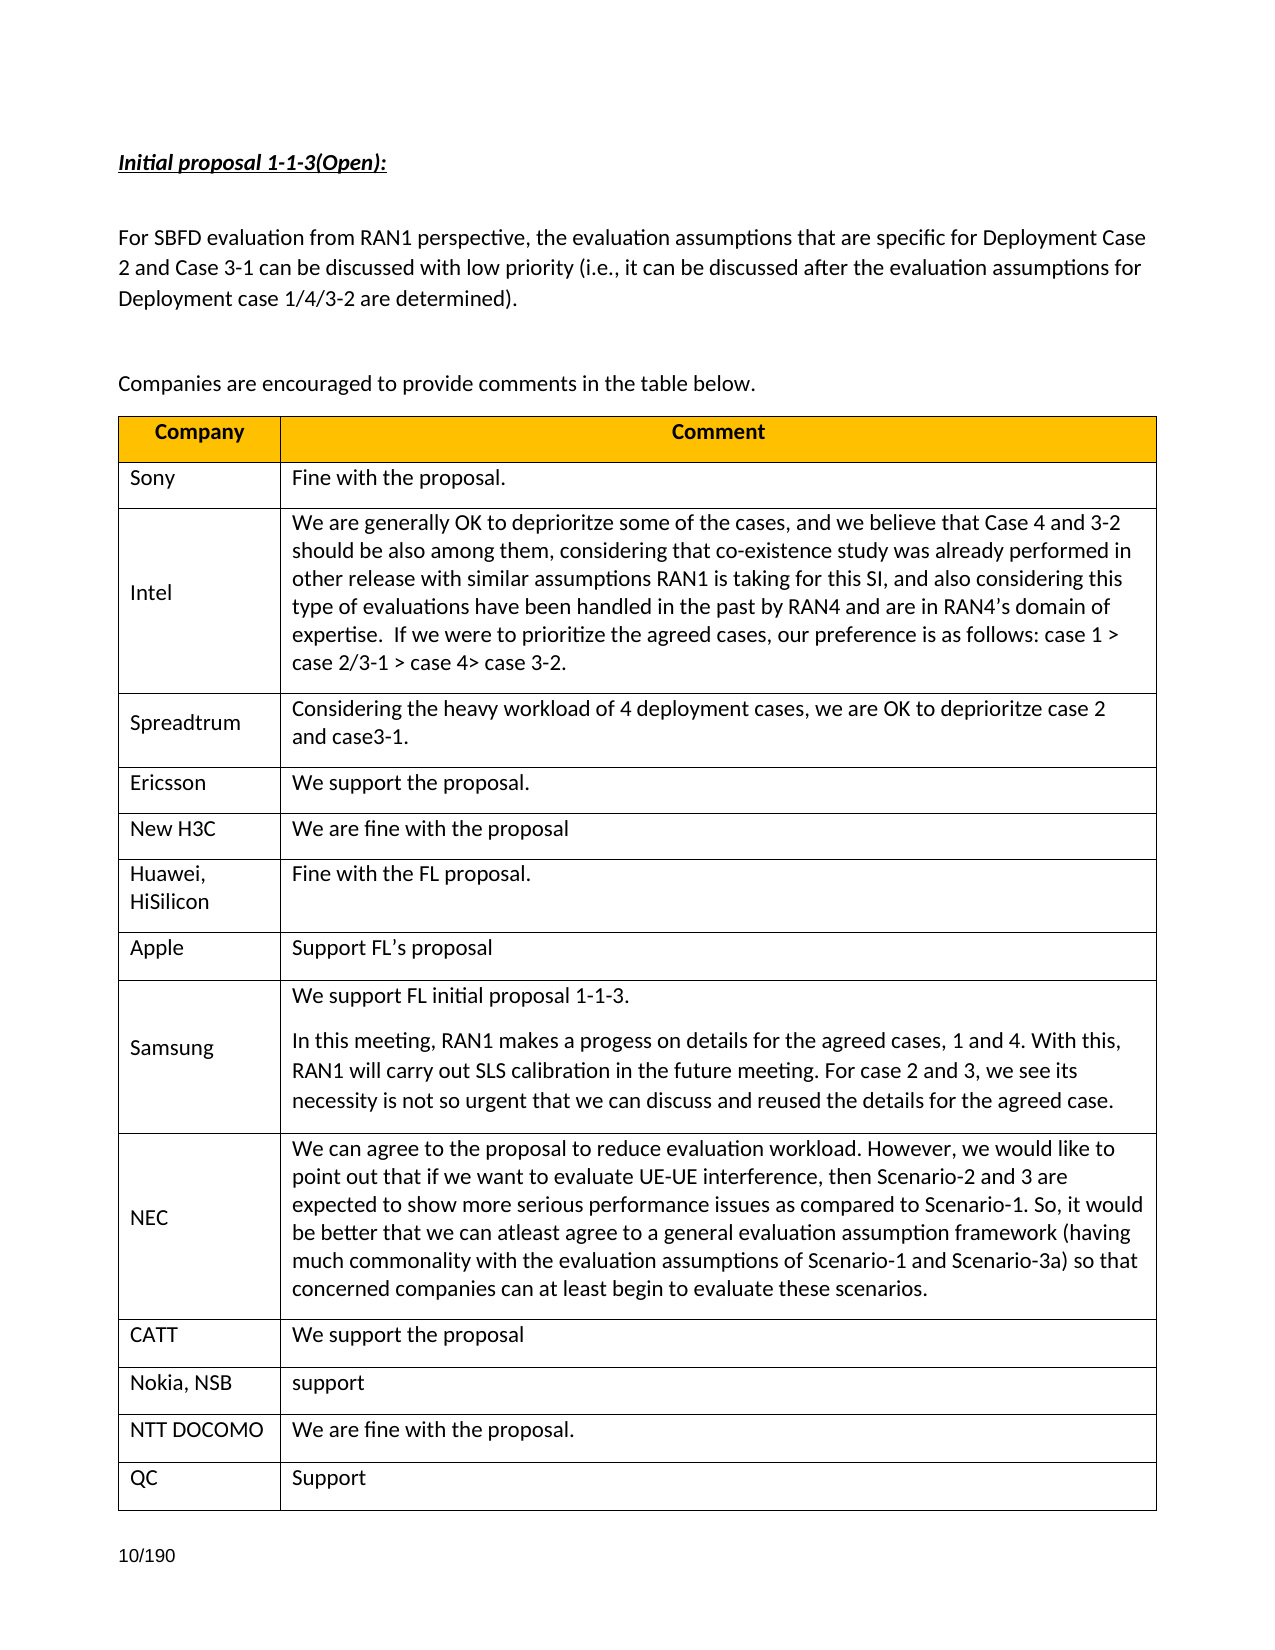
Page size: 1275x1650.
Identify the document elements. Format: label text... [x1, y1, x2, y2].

table_cell Nokia, NSB [119, 1368, 280, 1414]
table_cell Ericsson [119, 768, 280, 813]
table_cell We are generally OK to deprioritze some of the cases, and we believe that Case 4 and 3-2 should be also among them, considering that co-existence study was already performed in other release with similar assumptions RAN1 is taking for this SI, and also considering this type of evaluations have been handled in the past by RAN4 and are in RAN4’s domain of expertise. If we were to prioritize the agreed cases, our preference is as follows: case 1 > case 2/3-1 > case 4> case 3-2. [281, 509, 1156, 693]
table_cell We are fine with the proposal. [281, 1415, 1156, 1462]
text Companies are encouraged to provide comments in the table below. [118, 369, 1157, 397]
table_cell We support the proposal [281, 1320, 1156, 1367]
table_cell We can agree to the proposal to reduce evaluation workload. However, we would like to point out that if we want to evaluate UE-UE interference, then Scenario-2 and 3 are expected to show more serious performance issues as compared to Scenario-1. So, it would be better that we can atleast agree to a general evaluation assumption framework (having much commonality with the evaluation assumptions of Scenario-1 and Scenario-3a) so that concerned companies can at least begin to evaluate these scenarios. [281, 1134, 1156, 1319]
table_cell Fine with the FL proposal. [281, 860, 1156, 932]
table_cell QC [119, 1463, 280, 1510]
table_cell NEC [119, 1134, 280, 1319]
table_cell Fine with the proposal. [281, 463, 1156, 507]
table_cell We are fine with the proposal [281, 814, 1156, 858]
subtitle Initial proposal 1-1-3(Open): [118, 148, 1157, 176]
table_header Comment [281, 417, 1156, 462]
table_cell Spreadtrum [119, 694, 280, 767]
table_cell Intel [119, 509, 280, 693]
table_cell We support FL initial proposal 1-1-3. In this meeting, RAN1 makes a progess on details for the agreed cases, 1 and 4. With this, RAN1 will carry out SLS calibration in the future meeting. For case 2 and 3, we see its necessity is not so urgent that we can discuss and reused the details for the agreed case. [281, 981, 1156, 1133]
table_header Company [119, 417, 280, 462]
table_cell Apple [119, 933, 280, 980]
table_cell We support the proposal. [281, 768, 1156, 813]
text For SBFD evaluation from RAN1 perspective, the evaluation assumptions that are specific for Deployment Case 2 and Case 3-1 can be discussed with low priority (i.e., it can be discussed after the evaluation assumptions for Deployment case 1/4/3-2 are determined). [118, 223, 1157, 312]
table_cell Sony [119, 463, 280, 507]
table_cell NTT DOCOMO [119, 1415, 280, 1462]
table_cell Samsung [119, 981, 280, 1133]
table_cell New H3C [119, 814, 280, 858]
table_cell Considering the heavy workload of 4 deployment cases, we are OK to deprioritze case 2 and case3-1. [281, 694, 1156, 767]
table_cell support [281, 1368, 1156, 1414]
table_cell CATT [119, 1320, 280, 1367]
table_cell Support FL’s proposal [281, 933, 1156, 980]
table_cell Support [281, 1463, 1156, 1510]
table_cell Huawei, HiSilicon [119, 860, 280, 932]
